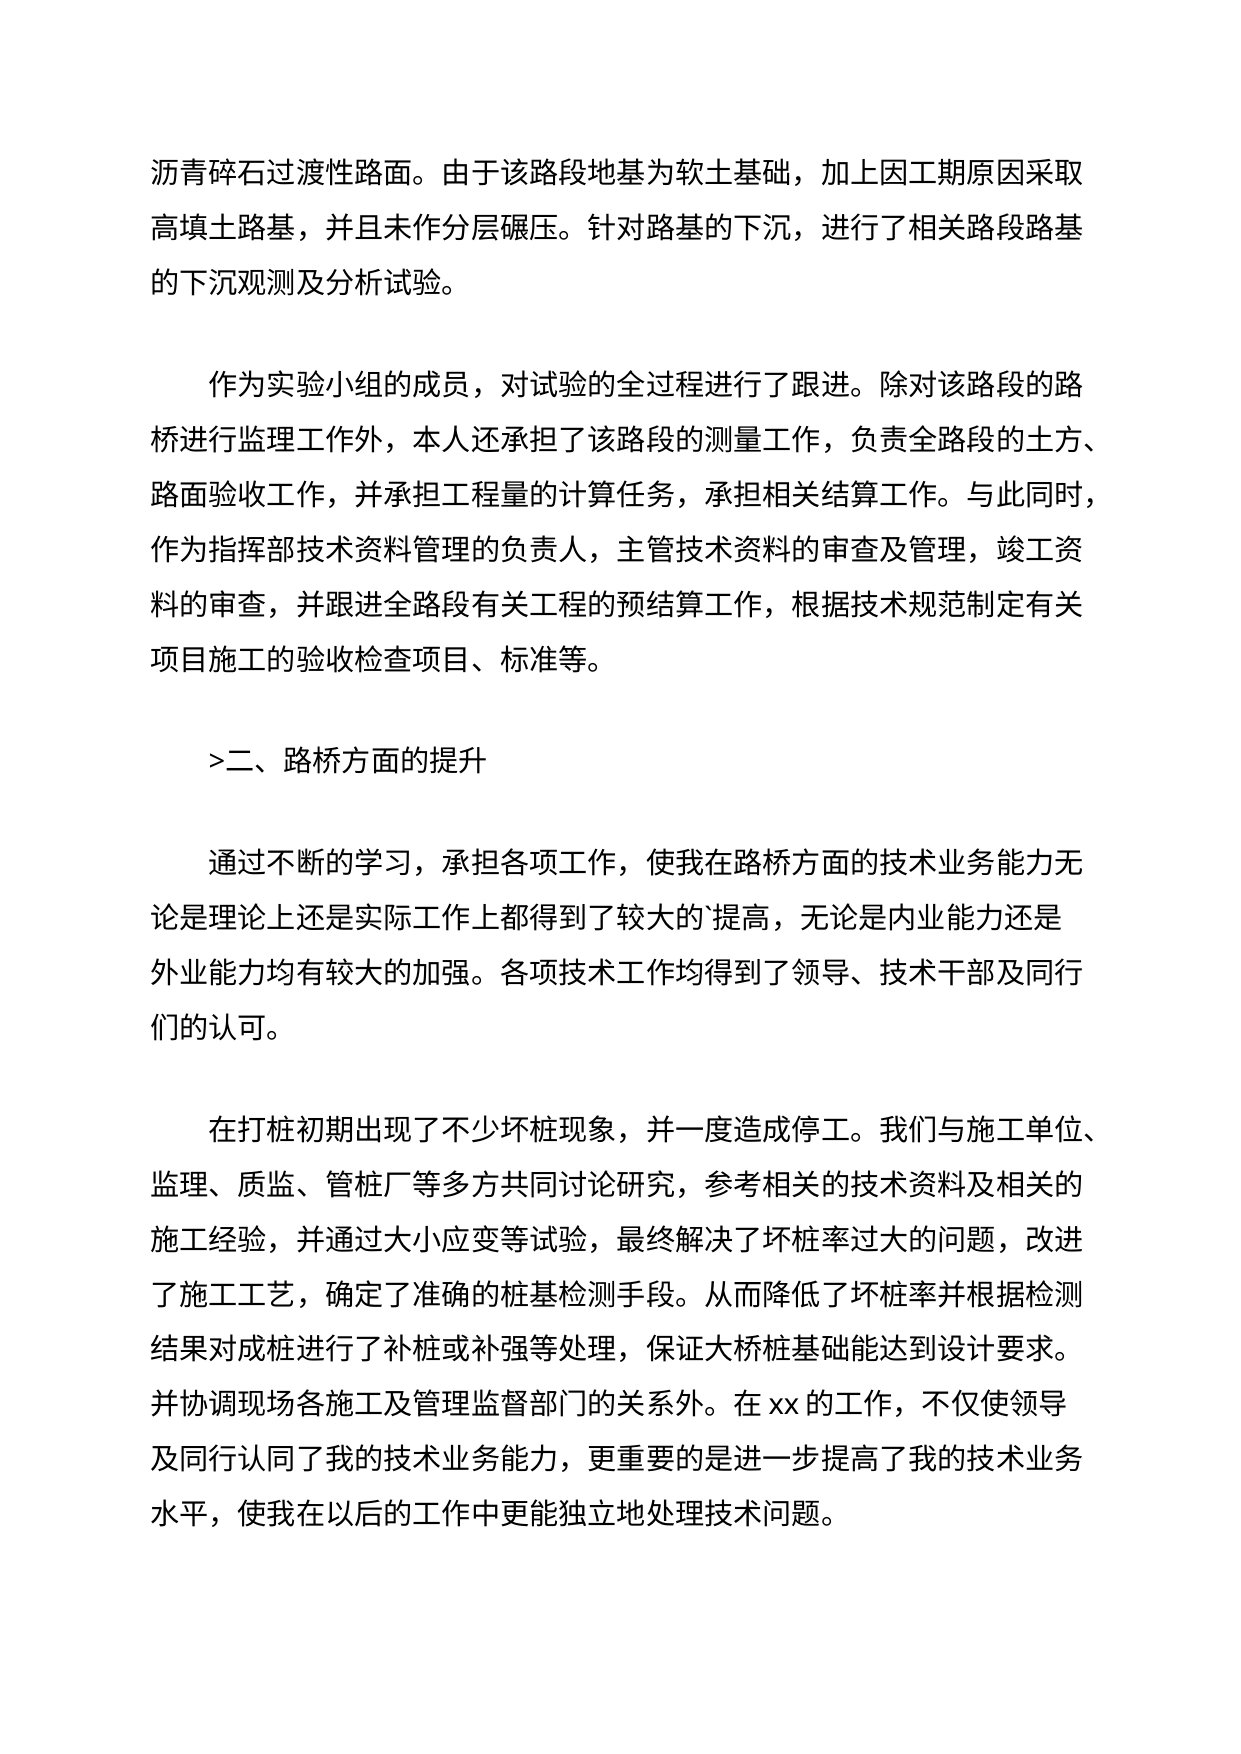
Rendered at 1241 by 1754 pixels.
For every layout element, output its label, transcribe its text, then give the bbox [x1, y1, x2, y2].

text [150, 150, 1090, 302]
text >二、路桥方面的提升 [150, 738, 1090, 780]
text 作为实验小组的成员，对试验的全过程进行了跟进。除对该路段的路桥进行监理工作外，本人还承担了该路段的测量工作，负责全路段的土方、路面验收工作，并承担工程量的计算任务，承担相关结算工作。与此同时，作为指挥部技术资料管理的负责人，主管技术资料的审查及管理，竣工资料的审查，并跟进全路段有关工程的预结算工作，根据技术规范制定有关项目施工的验收检查项目、标准等。 [150, 362, 1090, 678]
text 通过不断的学习，承担各项工作，使我在路桥方面的技术业务能力无论是理论上还是实际工作上都得到了较大的`提高，无论是内业能力还是外业能力均有较大的加强。各项技术工作均得到了领导、技术干部及同行们的认可。 [150, 840, 1090, 1047]
text 在打桩初期出现了不少坏桩现象，并一度造成停工。我们与施工单位、监理、质监、管桩厂等多方共同讨论研究，参考相关的技术资料及相关的施工经验，并通过大小应变等试验，最终解决了坏桩率过大的问题，改进了施工工艺，确定了准确的桩基检测手段。从而降低了坏桩率并根据检测结果对成桩进行了补桩或补强等处理，保证大桥桩基础能达到设计要求。并协调现场各施工及管理监督部门的关系外。在xx的工作，不仅使领导及同行认同了我的技术业务能力，更重要的是进一步提高了我的技术业务水平，使我在以后的工作中更能独立地处理技术问题。 [150, 1106, 1090, 1533]
